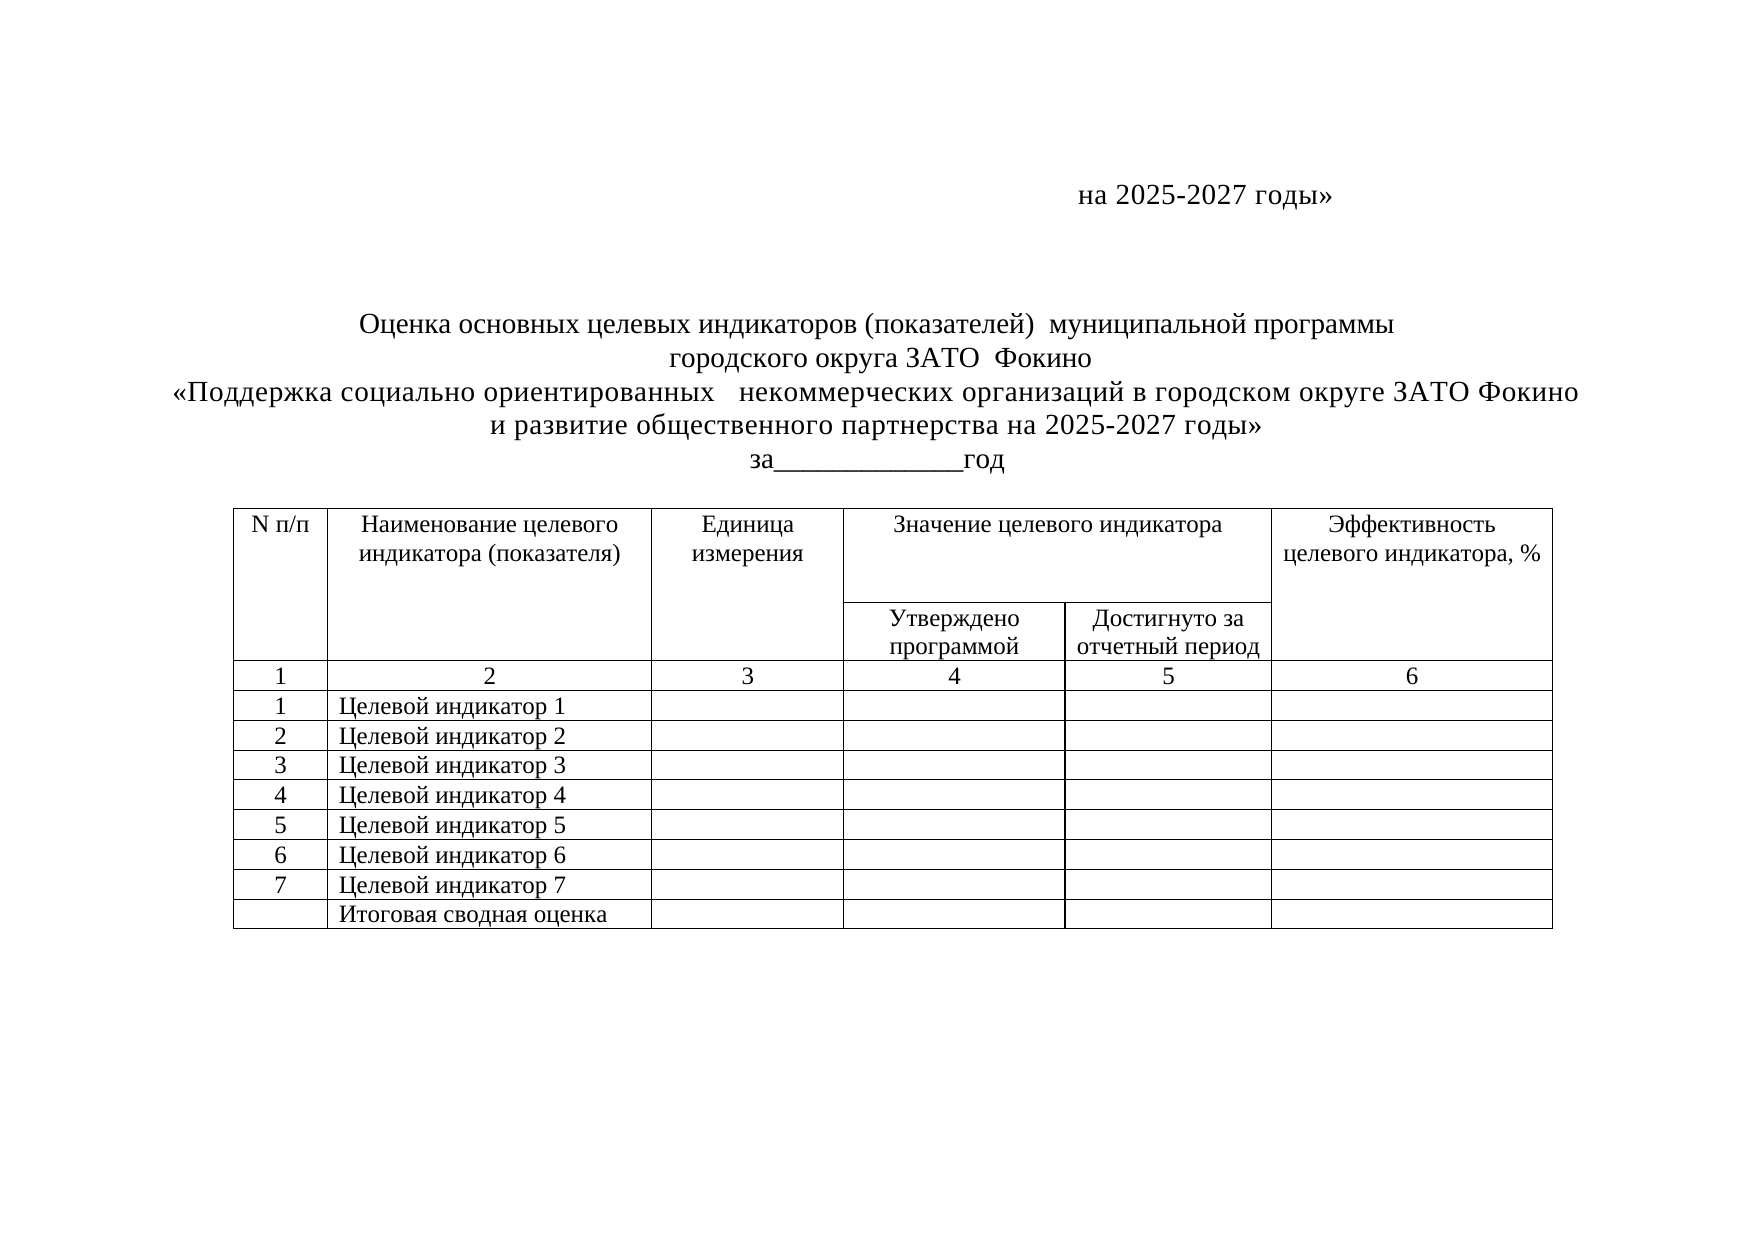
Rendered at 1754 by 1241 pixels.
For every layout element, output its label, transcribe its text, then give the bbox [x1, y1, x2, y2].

table_cell 3 [652, 661, 843, 690]
table_cell 1 [234, 661, 327, 690]
text за_____________год [118, 441, 1636, 474]
table_cell [1272, 900, 1552, 928]
table_cell [844, 810, 1064, 839]
table_cell Целевой индикатор 2 [328, 721, 651, 749]
table_cell [1066, 870, 1271, 898]
text городского округа ЗАТО Фокино [118, 340, 1636, 374]
table_cell [652, 840, 843, 869]
table_cell Целевой индикатор 6 [328, 840, 651, 869]
table_cell 1 [234, 691, 327, 720]
table_cell Достигнуто за отчетный период [1066, 603, 1271, 660]
table_cell 3 [234, 751, 327, 779]
table_cell [1272, 780, 1552, 809]
table_cell [844, 691, 1064, 720]
table_cell [844, 721, 1064, 749]
table_cell [844, 780, 1064, 809]
table_cell 6 [1272, 661, 1552, 690]
table_cell [1066, 751, 1271, 779]
table_cell [1272, 870, 1552, 898]
table_cell [1066, 840, 1271, 869]
table_cell [652, 691, 843, 720]
table_cell [1272, 691, 1552, 720]
table_cell [1066, 900, 1271, 928]
table_cell [1272, 751, 1552, 779]
table_cell 6 [234, 840, 327, 869]
table_cell [652, 900, 843, 928]
table_cell [844, 870, 1064, 898]
table_cell [652, 810, 843, 839]
text и развитие общественного партнерства на 2025-2027 годы» [118, 407, 1636, 441]
table_cell [844, 751, 1064, 779]
table_cell [1066, 780, 1271, 809]
table_cell 7 [234, 870, 327, 898]
table_header Эффективность целевого индикатора, % [1272, 509, 1552, 660]
table_cell [652, 751, 843, 779]
table_cell [652, 780, 843, 809]
table_cell [652, 721, 843, 749]
table_cell Итоговая сводная оценка [328, 900, 651, 928]
table_cell 5 [234, 810, 327, 839]
table_cell [1066, 721, 1271, 749]
table_cell [844, 840, 1064, 869]
table_header Наименование целевого индикатора (показателя) [328, 509, 651, 660]
text Оценка основных целевых индикаторов (показателей) муниципальной программы [118, 307, 1636, 340]
table_cell Целевой индикатор 1 [328, 691, 651, 720]
table_cell [234, 900, 327, 928]
table_cell 5 [1066, 661, 1271, 690]
table_cell 4 [844, 661, 1064, 690]
table_header Единица измерения [652, 509, 843, 660]
table_cell Утверждено программой [844, 603, 1064, 660]
table_header N п/п [234, 509, 327, 660]
table_header Значение целевого индикатора [844, 509, 1271, 602]
table_cell Целевой индикатор 3 [328, 751, 651, 779]
table_cell 2 [234, 721, 327, 749]
table_cell 4 [234, 780, 327, 809]
text «Поддержка социально ориентированных некоммерческих организаций в городском округе ЗАТО Фокино [118, 374, 1636, 407]
table_cell Целевой индикатор 7 [328, 870, 651, 898]
table_cell [844, 900, 1064, 928]
table_cell [1272, 721, 1552, 749]
table_cell Целевой индикатор 4 [328, 780, 651, 809]
table_cell [1066, 691, 1271, 720]
table_cell [1272, 840, 1552, 869]
table_cell [1066, 810, 1271, 839]
table_cell [652, 870, 843, 898]
text на 2025-2027 годы» [1078, 177, 1636, 211]
table_cell 2 [328, 661, 651, 690]
table_cell [1272, 810, 1552, 839]
table_cell Целевой индикатор 5 [328, 810, 651, 839]
